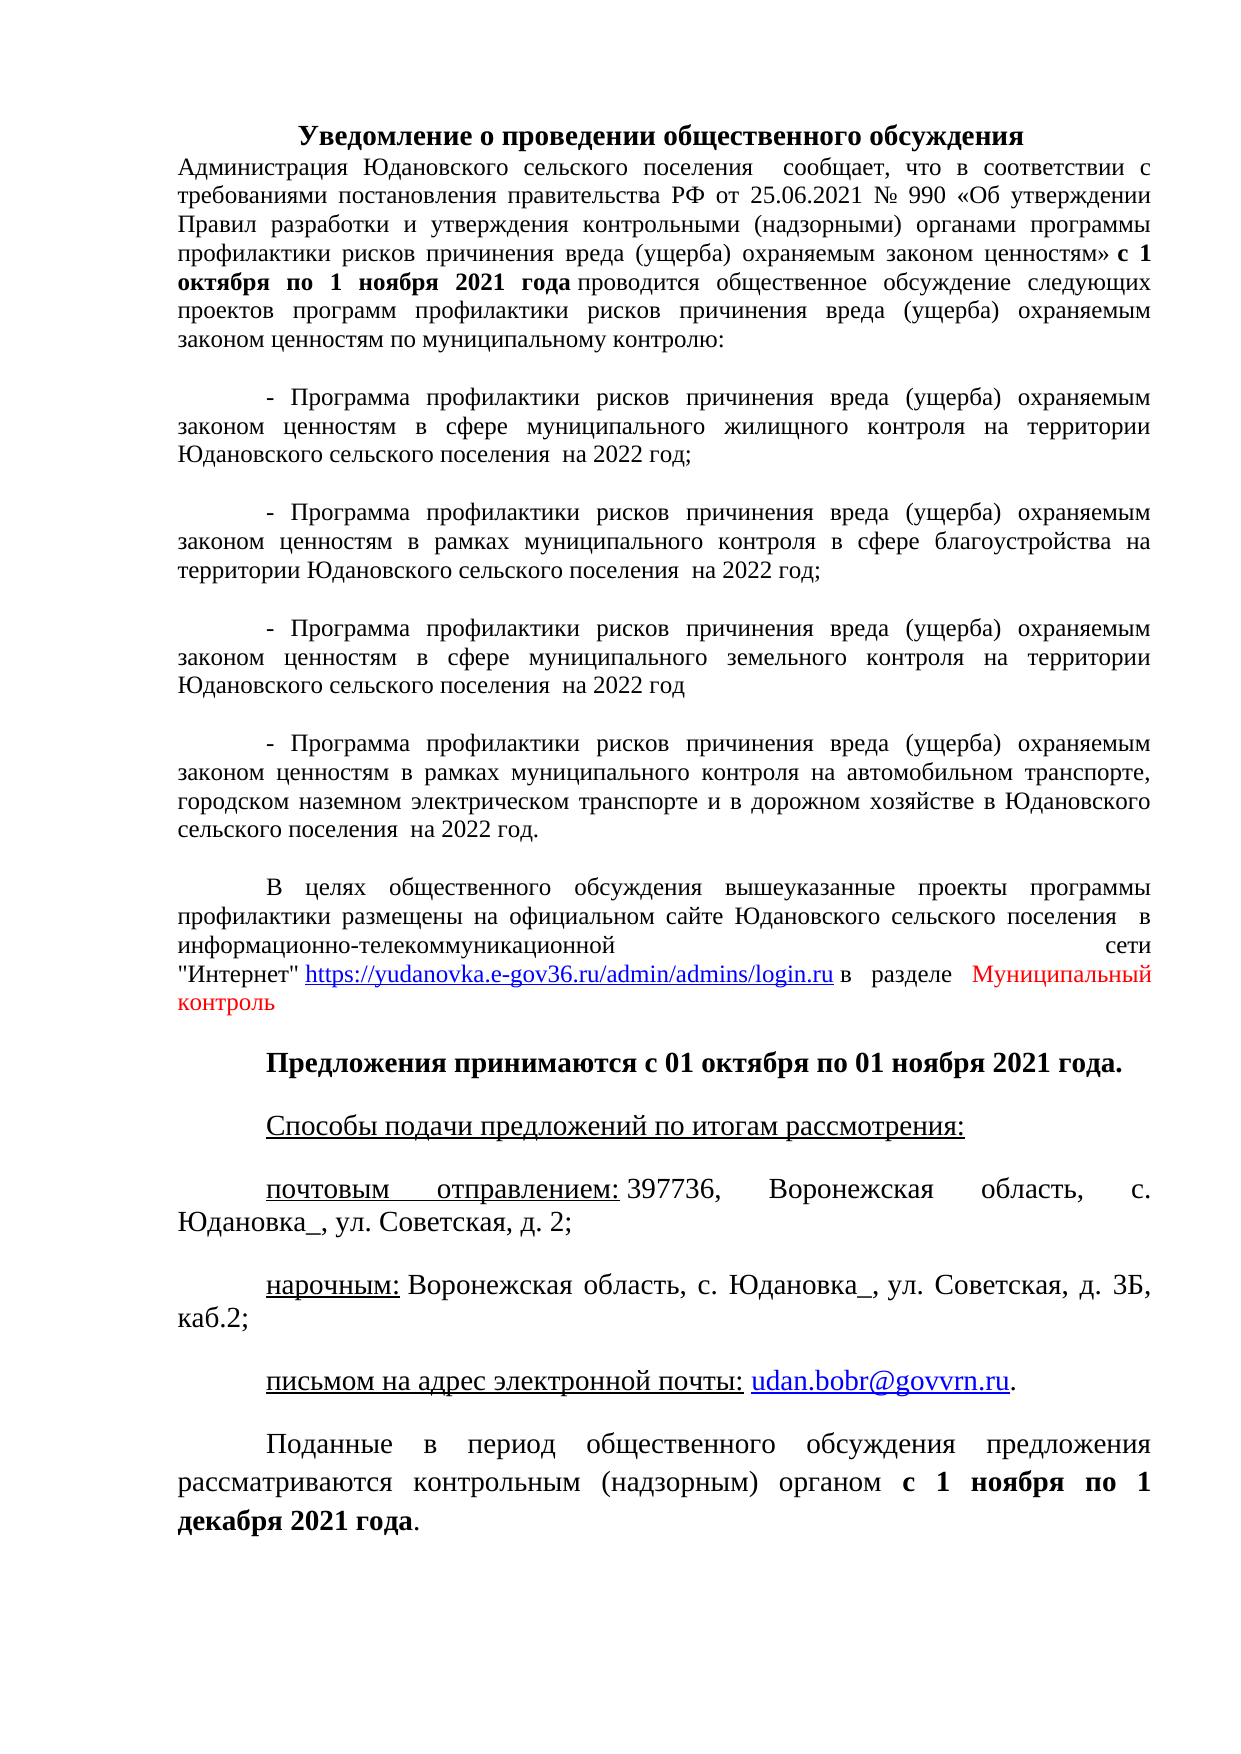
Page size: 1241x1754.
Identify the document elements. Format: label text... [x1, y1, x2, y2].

text нарочным: Воронежская область, с. Юдановка_, ул. Советская, д. 3Б, каб.2; [177, 1267, 1152, 1334]
text Поданные в период общественного обсуждения предложения рассматриваются контрольным (надзорным) органом с 1 ноября по 1 декабря 2021 года. [177, 1426, 1152, 1537]
text - Программа профилактики рисков причинения вреда (ущерба) охраняемым законом ценностям в рамках муниципального контроля в сфере благоустройства на территории Юдановского сельского поселения на 2022 год; [177, 497, 1152, 584]
text - Программа профилактики рисков причинения вреда (ущерба) охраняемым законом ценностям в сфере муниципального жилищного контроля на территории Юдановского сельского поселения на 2022 год; [177, 382, 1152, 468]
subtitle Предложения принимаются с 01 октября по 01 ноября 2021 года. [177, 1045, 1152, 1079]
text письмом на адрес электронной почты: udan.bobr@govvrn.ru. [177, 1363, 1152, 1397]
text Администрация Юдановского сельского поселения сообщает, что в соответствии с требованиями постановления правительства РФ от 25.06.2021 № 990 «Об утверждении Правил разработки и утверждения контрольными (надзорными) органами программы профилактики рисков причинения вреда (ущерба) охраняемым законом ценностям» с 1 октября по 1 ноября 2021 года проводится общественное обсуждение следующих проектов программ профилактики рисков причинения вреда (ущерба) охраняемым законом ценностям по муниципальному контролю: [177, 152, 1152, 353]
text Уведомление о проведении общественного обсуждения [177, 118, 1152, 152]
text - Программа профилактики рисков причинения вреда (ущерба) охраняемым законом ценностям в рамках муниципального контроля на автомобильном транспорте, городском наземном электрическом транспорте и в дорожном хозяйстве в Юдановского сельского поселения на 2022 год. [177, 728, 1152, 843]
text - Программа профилактики рисков причинения вреда (ущерба) охраняемым законом ценностям в сфере муниципального земельного контроля на территории Юдановского сельского поселения на 2022 год [177, 613, 1152, 699]
text почтовым отправлением: 397736, Воронежская область, с. Юдановка_, ул. Советская, д. 2; [177, 1171, 1152, 1238]
text В целях общественного обсуждения вышеуказанные проекты программы профилактики размещены на официальном сайте Юдановского сельского поселения в информационно-телекоммуникационной сети "Интернет" https://yudanovka.e-gov36.ru/admin/admins/login.ru в разделе Муниципальный контроль [177, 872, 1152, 1016]
text Способы подачи предложений по итогам рассмотрения: [177, 1108, 1152, 1142]
